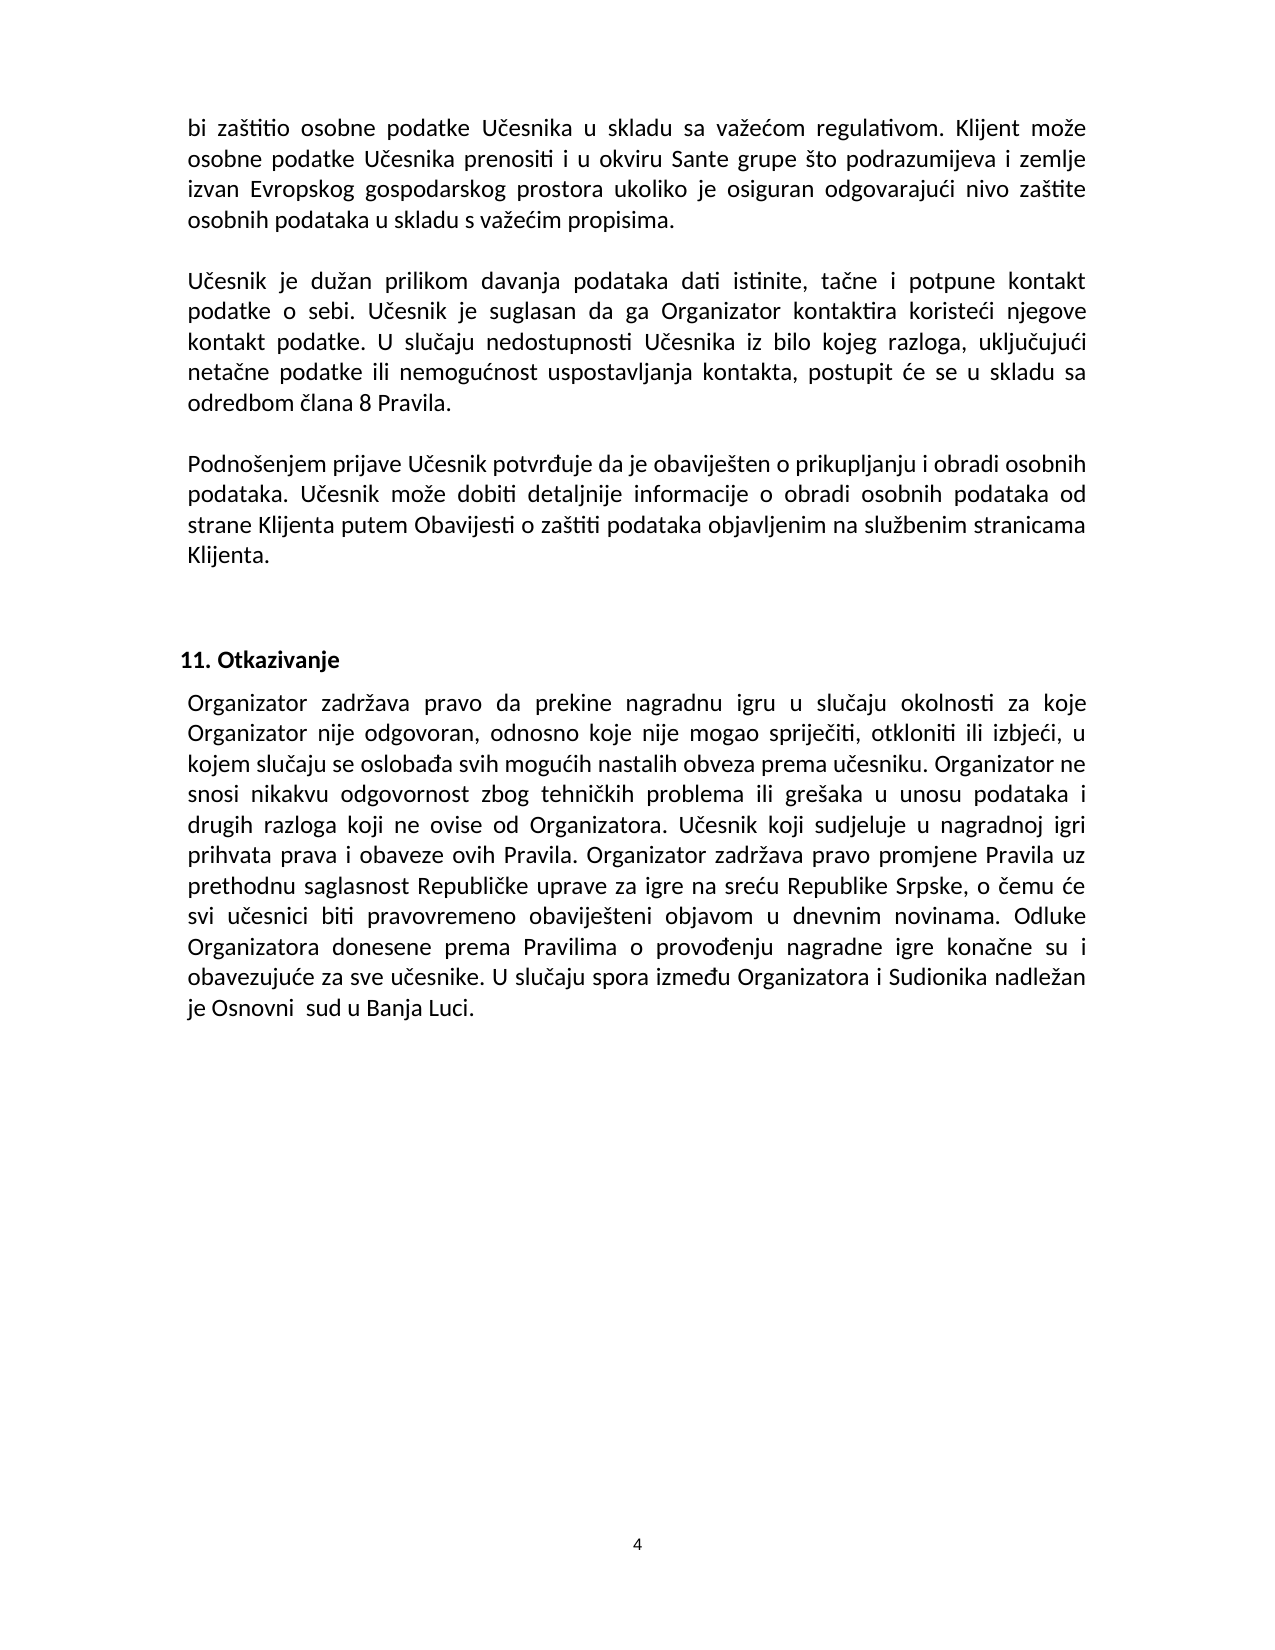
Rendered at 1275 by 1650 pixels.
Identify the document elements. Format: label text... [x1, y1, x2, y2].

text 11. Otkazivanje [179, 644, 1087, 674]
text Podnošenjem prijave Učesnik potvrđuje da je obaviješten o prikupljanju i obradi osobnih podataka. Učesnik može dobiti detaljnije informacije o obradi osobnih podataka od strane Klijenta putem Obavijesti o zaštiti podataka objavljenim na službenim stranicama Klijenta. [187, 448, 1087, 570]
text Učesnik je dužan prilikom davanja podataka dati istinite, tačne i potpune kontakt podatke o sebi. Učesnik je suglasan da ga Organizator kontaktira koristeći njegove kontakt podatke. U slučaju nedostupnosti Učesnika iz bilo kojeg razloga, uključujući netačne podatke ili nemogućnost uspostavljanja kontakta, postupit će se u skladu sa odredbom člana 8 Pravila. [187, 265, 1087, 418]
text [187, 112, 1087, 234]
text Organizator zadržava pravo da prekine nagradnu igru u slučaju okolnosti za koje Organizator nije odgovoran, odnosno koje nije mogao spriječiti, otkloniti ili izbjeći, u kojem slučaju se oslobađa svih mogućih nastalih obveza prema učesniku. Organizator ne snosi nikakvu odgovornost zbog tehničkih problema ili grešaka u unosu podataka i drugih razloga koji ne ovise od Organizatora. Učesnik koji sudjeluje u nagradnoj igri prihvata prava i obaveze ovih Pravila. Organizator zadržava pravo promjene Pravila uz prethodnu saglasnost Republičke uprave za igre na sreću Republike Srpske, o čemu će svi učesnici biti pravovremeno obaviješteni objavom u dnevnim novinama. Odluke Organizatora donesene prema Pravilima o provođenju nagradne igre konačne su i obavezujuće za sve učesnike. U slučaju spora između Organizatora i Sudionika nadležan je Osnovni sud u Banja Luci. [187, 687, 1087, 1022]
